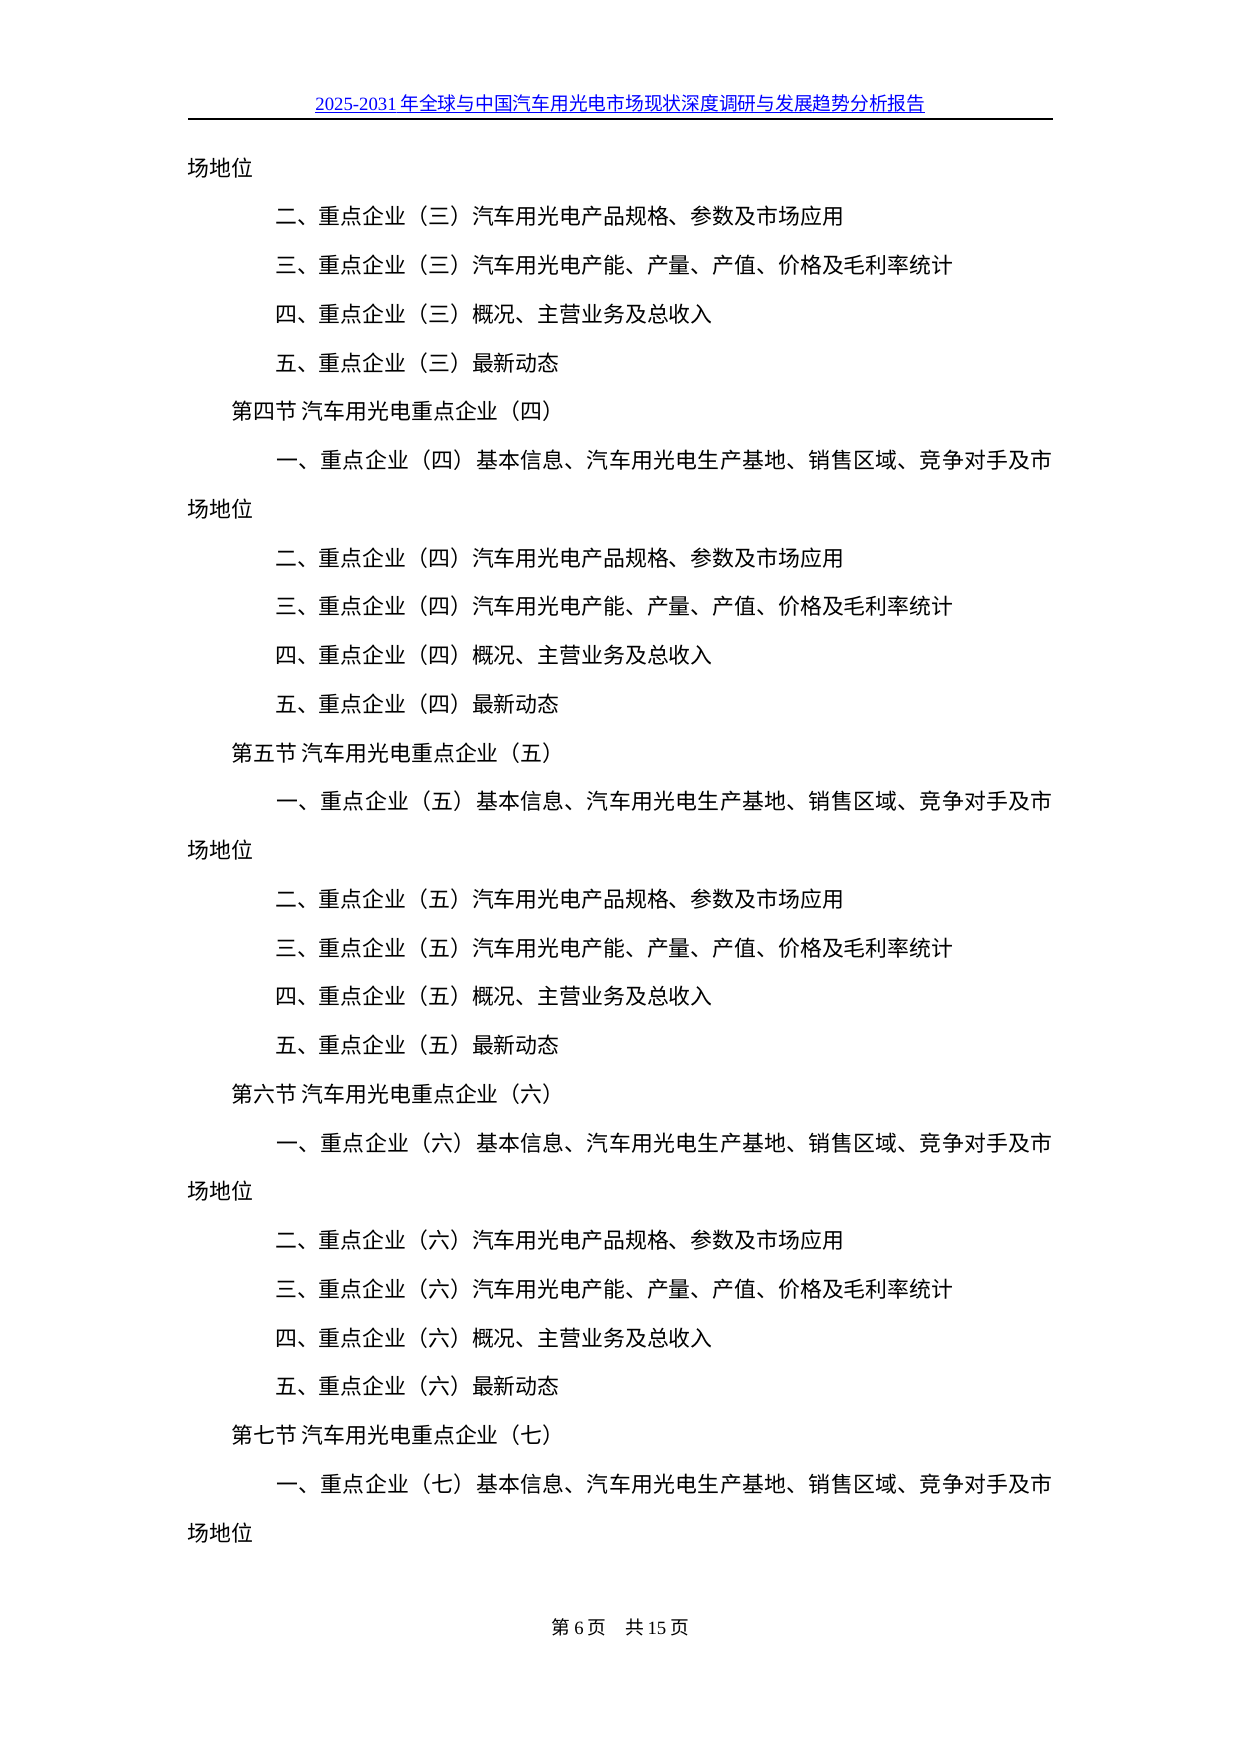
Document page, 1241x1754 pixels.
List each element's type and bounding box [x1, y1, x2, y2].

text [187, 150, 1053, 1548]
